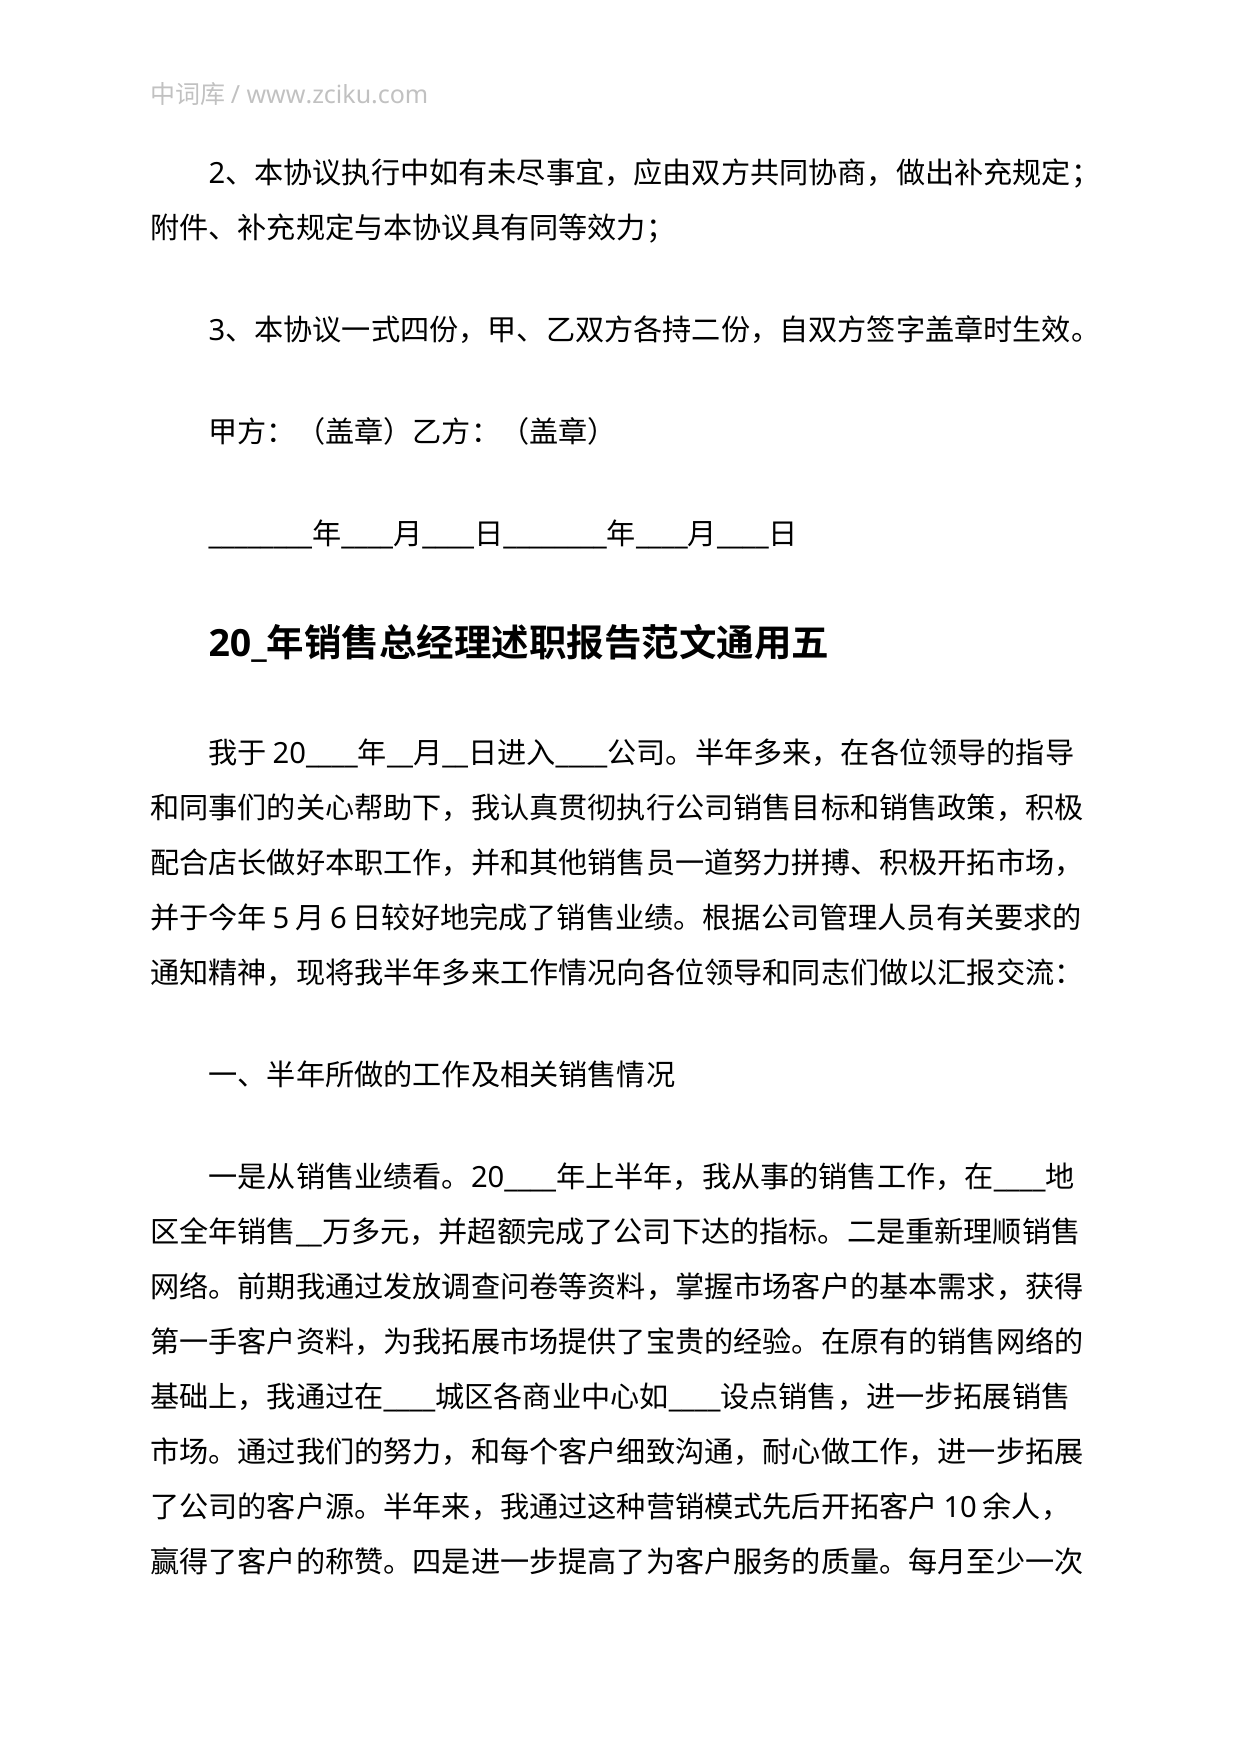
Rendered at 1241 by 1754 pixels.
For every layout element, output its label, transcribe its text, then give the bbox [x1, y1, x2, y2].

text 3、本协议一式四份，甲、乙双方各持二份，自双方签字盖章时生效。 [150, 307, 1090, 349]
text 2、本协议执行中如有未尽事宜，应由双方共同协商，做出补充规定；附件、补充规定与本协议具有同等效力； [150, 150, 1090, 247]
text 我于20____年__月__日进入____公司。半年多来，在各位领导的指导和同事们的关心帮助下，我认真贯彻执行公司销售目标和销售政策，积极配合店长做好本职工作，并和其他销售员一道努力拼搏、积极开拓市场，并于今年5月6日较好地完成了销售业绩。根据公司管理人员有关要求的通知精神，现将我半年多来工作情况向各位领导和同志们做以汇报交流： [150, 730, 1090, 992]
text 20_年销售总经理述职报告范文通用五 [150, 612, 1090, 667]
text 甲方：（盖章）乙方：（盖章） [150, 409, 1090, 451]
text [150, 1153, 1090, 1580]
text ________年____月____日________年____月____日 [150, 511, 1090, 553]
text 一、半年所做的工作及相关销售情况 [150, 1052, 1090, 1094]
